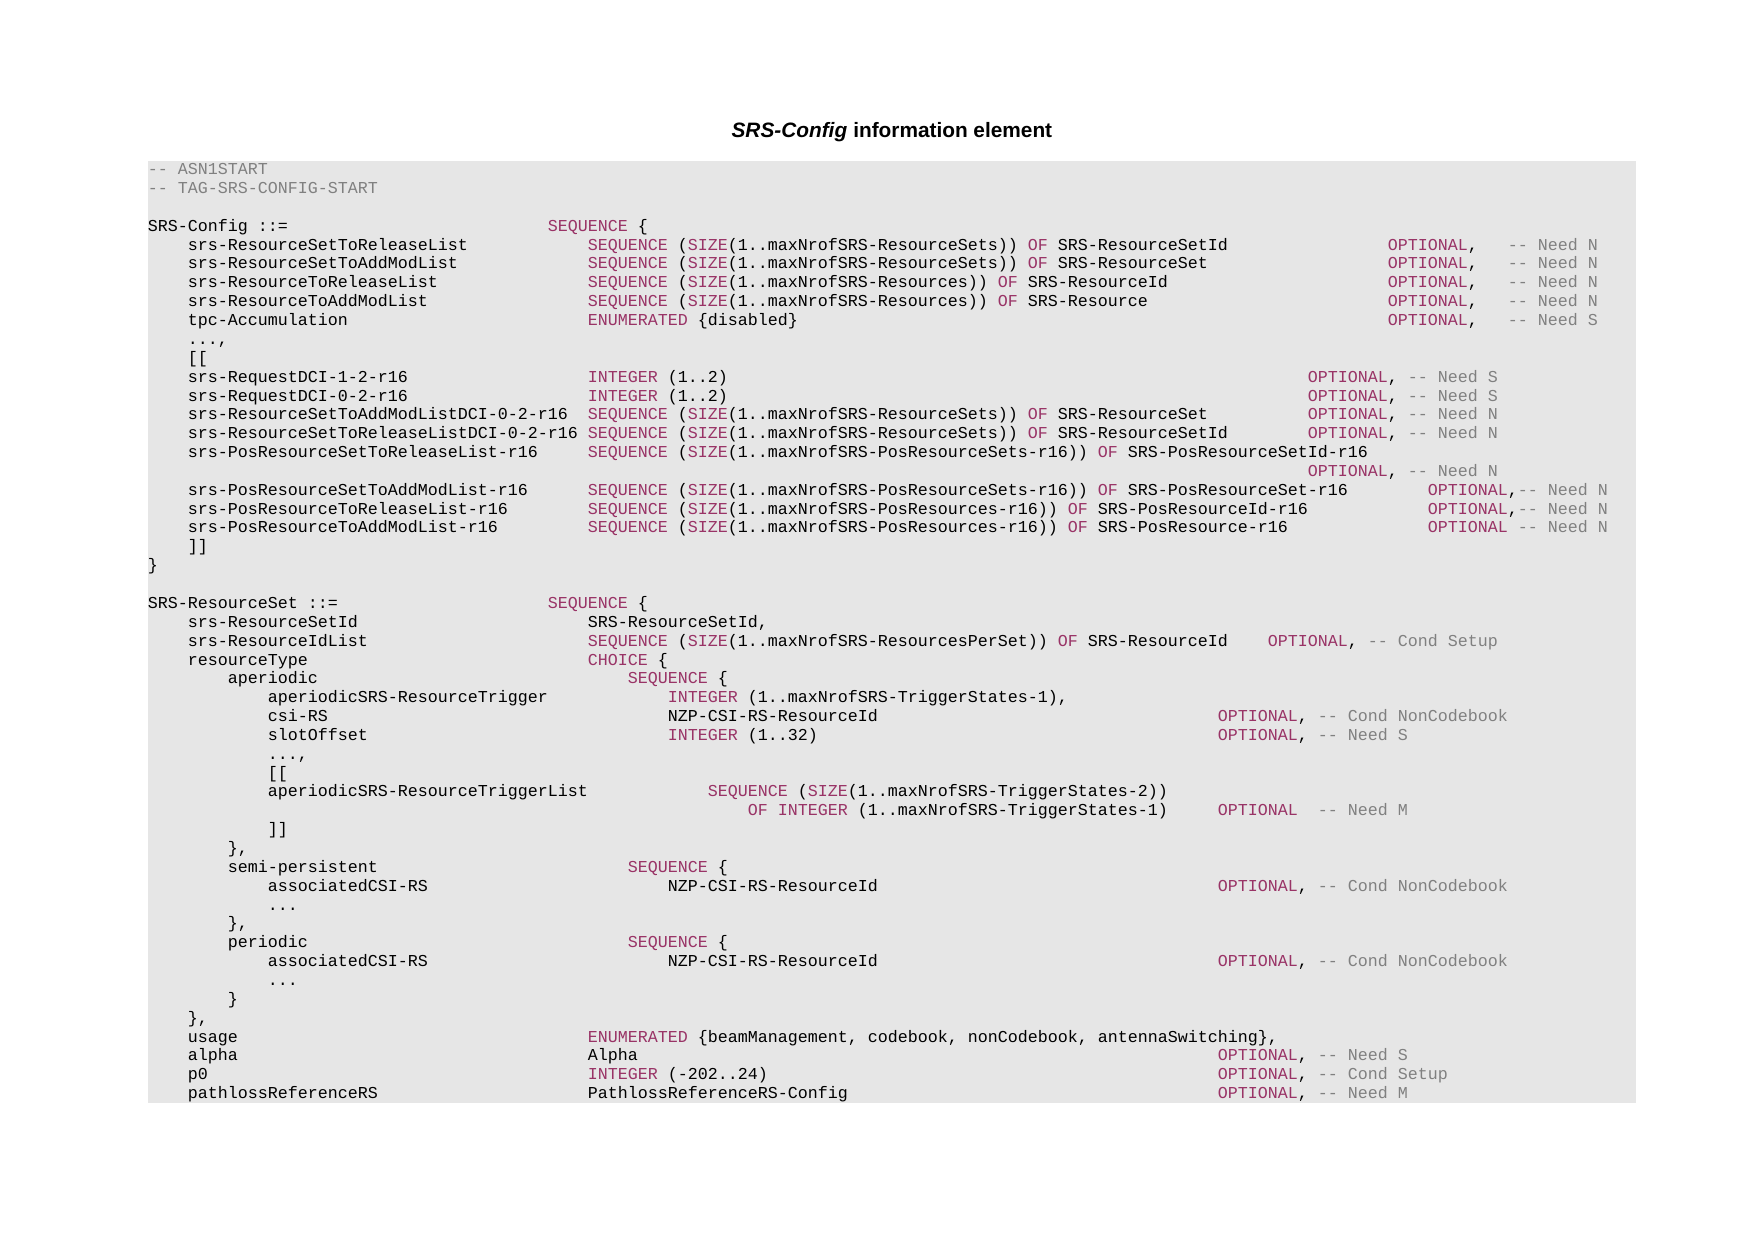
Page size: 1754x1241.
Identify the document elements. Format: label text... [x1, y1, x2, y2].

text srs-RequestDCI-1-2-r16 INTEGER (1..2) OPTIONAL, -- Need S [148, 368, 1636, 387]
text } [148, 990, 1636, 1009]
text srs-ResourceSetToAddModList SEQUENCE (SIZE(1..maxNrofSRS-ResourceSets)) OF SRS-ResourceSet OPTIONAL, -- Need N [148, 255, 1636, 274]
text pathlossReferenceRS PathlossReferenceRS-Config OPTIONAL, -- Need M [148, 1085, 1636, 1103]
text SRS-ResourceSet ::= SEQUENCE { [148, 594, 1636, 613]
text resourceType CHOICE { [148, 651, 1636, 670]
text -- ASN1START [148, 161, 1636, 180]
text SRS-Config information element [148, 118, 1636, 142]
text aperiodic SEQUENCE { [148, 670, 1636, 689]
text ..., [148, 745, 1636, 764]
text [[ [148, 764, 1636, 783]
text srs-PosResourceToAddModList-r16 SEQUENCE (SIZE(1..maxNrofSRS-PosResources-r16)) OF SRS-PosResource-r16 OPTIONAL -- Need N [148, 519, 1636, 538]
text ... [148, 972, 1636, 990]
text ... [148, 896, 1636, 915]
text srs-RequestDCI-0-2-r16 INTEGER (1..2) OPTIONAL, -- Need S [148, 387, 1636, 406]
text srs-ResourceSetToAddModListDCI-0-2-r16 SEQUENCE (SIZE(1..maxNrofSRS-ResourceSets)) OF SRS-ResourceSet OPTIONAL, -- Need N [148, 406, 1636, 425]
text ..., [148, 331, 1636, 349]
text srs-ResourceSetToReleaseList SEQUENCE (SIZE(1..maxNrofSRS-ResourceSets)) OF SRS-ResourceSetId OPTIONAL, -- Need N [148, 236, 1636, 255]
text srs-PosResourceSetToAddModList-r16 SEQUENCE (SIZE(1..maxNrofSRS-PosResourceSets-r16)) OF SRS-PosResourceSet-r16 OPTIONAL,-- Need N [148, 481, 1636, 500]
text semi-persistent SEQUENCE { [148, 858, 1636, 877]
text OPTIONAL, -- Need N [148, 462, 1636, 481]
text periodic SEQUENCE { [148, 934, 1636, 953]
text aperiodicSRS-ResourceTriggerList SEQUENCE (SIZE(1..maxNrofSRS-TriggerStates-2)) [148, 783, 1636, 802]
text -- TAG-SRS-CONFIG-START [148, 180, 1636, 198]
text associatedCSI-RS NZP-CSI-RS-ResourceId OPTIONAL, -- Cond NonCodebook [148, 953, 1636, 972]
text aperiodicSRS-ResourceTrigger INTEGER (1..maxNrofSRS-TriggerStates-1), [148, 689, 1636, 708]
text ]] [148, 821, 1636, 839]
text usage ENUMERATED {beamManagement, codebook, nonCodebook, antennaSwitching}, [148, 1028, 1636, 1047]
text srs-ResourceToReleaseList SEQUENCE (SIZE(1..maxNrofSRS-Resources)) OF SRS-ResourceId OPTIONAL, -- Need N [148, 274, 1636, 293]
text [[ [148, 349, 1636, 368]
text srs-ResourceSetId SRS-ResourceSetId, [148, 613, 1636, 632]
text ]] [148, 538, 1636, 557]
text srs-PosResourceToReleaseList-r16 SEQUENCE (SIZE(1..maxNrofSRS-PosResources-r16)) OF SRS-PosResourceId-r16 OPTIONAL,-- Need N [148, 500, 1636, 519]
text }, [148, 1009, 1636, 1028]
text OF INTEGER (1..maxNrofSRS-TriggerStates-1) OPTIONAL -- Need M [148, 802, 1636, 821]
text slotOffset INTEGER (1..32) OPTIONAL, -- Need S [148, 726, 1636, 745]
text } [148, 557, 1636, 576]
text tpc-Accumulation ENUMERATED {disabled} OPTIONAL, -- Need S [148, 312, 1636, 331]
text p0 INTEGER (-202..24) OPTIONAL, -- Cond Setup [148, 1066, 1636, 1085]
text srs-PosResourceSetToReleaseList-r16 SEQUENCE (SIZE(1..maxNrofSRS-PosResourceSets-r16)) OF SRS-PosResourceSetId-r16 [148, 444, 1636, 462]
text csi-RS NZP-CSI-RS-ResourceId OPTIONAL, -- Cond NonCodebook [148, 708, 1636, 726]
text SRS-Config ::= SEQUENCE { [148, 217, 1636, 236]
text }, [148, 915, 1636, 934]
text associatedCSI-RS NZP-CSI-RS-ResourceId OPTIONAL, -- Cond NonCodebook [148, 877, 1636, 896]
text srs-ResourceToAddModList SEQUENCE (SIZE(1..maxNrofSRS-Resources)) OF SRS-Resource OPTIONAL, -- Need N [148, 293, 1636, 312]
text srs-ResourceIdList SEQUENCE (SIZE(1..maxNrofSRS-ResourcesPerSet)) OF SRS-ResourceId OPTIONAL, -- Cond Setup [148, 632, 1636, 651]
text }, [148, 839, 1636, 858]
text alpha Alpha OPTIONAL, -- Need S [148, 1047, 1636, 1066]
text srs-ResourceSetToReleaseListDCI-0-2-r16 SEQUENCE (SIZE(1..maxNrofSRS-ResourceSets)) OF SRS-ResourceSetId OPTIONAL, -- Need N [148, 425, 1636, 444]
